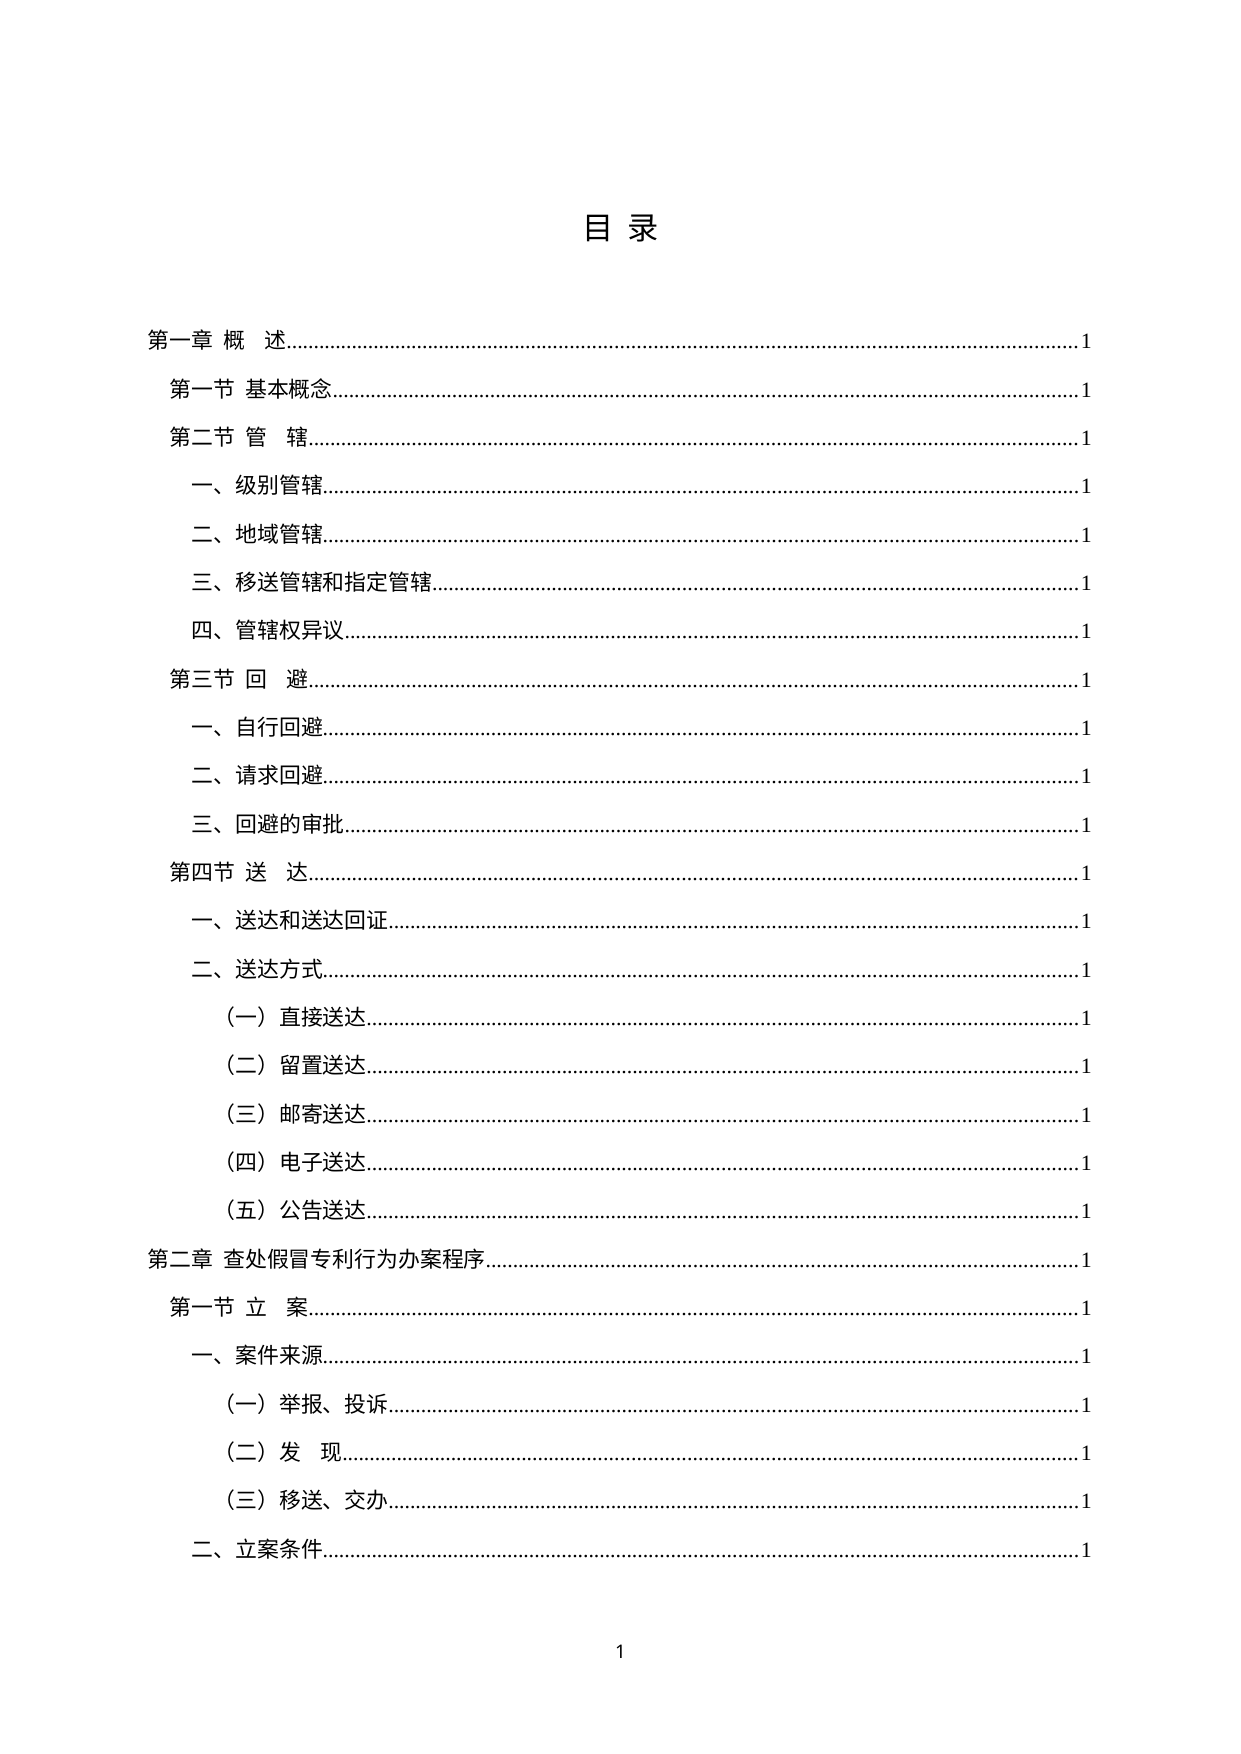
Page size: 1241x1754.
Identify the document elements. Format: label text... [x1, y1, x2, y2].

text 三、回避的审批 1 [148, 806, 1092, 839]
text 第三节 回 避 1 [148, 661, 1092, 694]
text 四、管辖权异议 1 [148, 613, 1092, 645]
text 第一章 概 述 1 [148, 323, 1092, 355]
text （二）发 现 1 [148, 1434, 1092, 1467]
text 一、级别管辖 1 [148, 468, 1092, 500]
text 一、送达和送达回证 1 [148, 903, 1092, 935]
text （五）公告送达 1 [148, 1193, 1092, 1225]
text 第二节 管 辖 1 [148, 419, 1092, 452]
text （一）直接送达 1 [148, 999, 1092, 1032]
text （一）举报、投诉 1 [148, 1386, 1092, 1419]
text （四）电子送达 1 [148, 1144, 1092, 1177]
text （三）邮寄送达 1 [148, 1096, 1092, 1129]
text 三、移送管辖和指定管辖 1 [148, 564, 1092, 597]
text 一、自行回避 1 [148, 709, 1092, 742]
text （三）移送、交办 1 [148, 1483, 1092, 1515]
text 二、立案条件 1 [148, 1531, 1092, 1564]
text 一、案件来源 1 [148, 1338, 1092, 1370]
text 目 录 [148, 193, 1092, 258]
text 第二章 查处假冒专利行为办案程序 1 [148, 1241, 1092, 1274]
text （二）留置送达 1 [148, 1048, 1092, 1080]
text 二、请求回避 1 [148, 758, 1092, 790]
text 第一节 立 案 1 [148, 1289, 1092, 1322]
text 第一节 基本概念 1 [148, 371, 1092, 404]
text 第四节 送 达 1 [148, 854, 1092, 887]
text 二、地域管辖 1 [148, 516, 1092, 549]
text 二、送达方式 1 [148, 951, 1092, 984]
